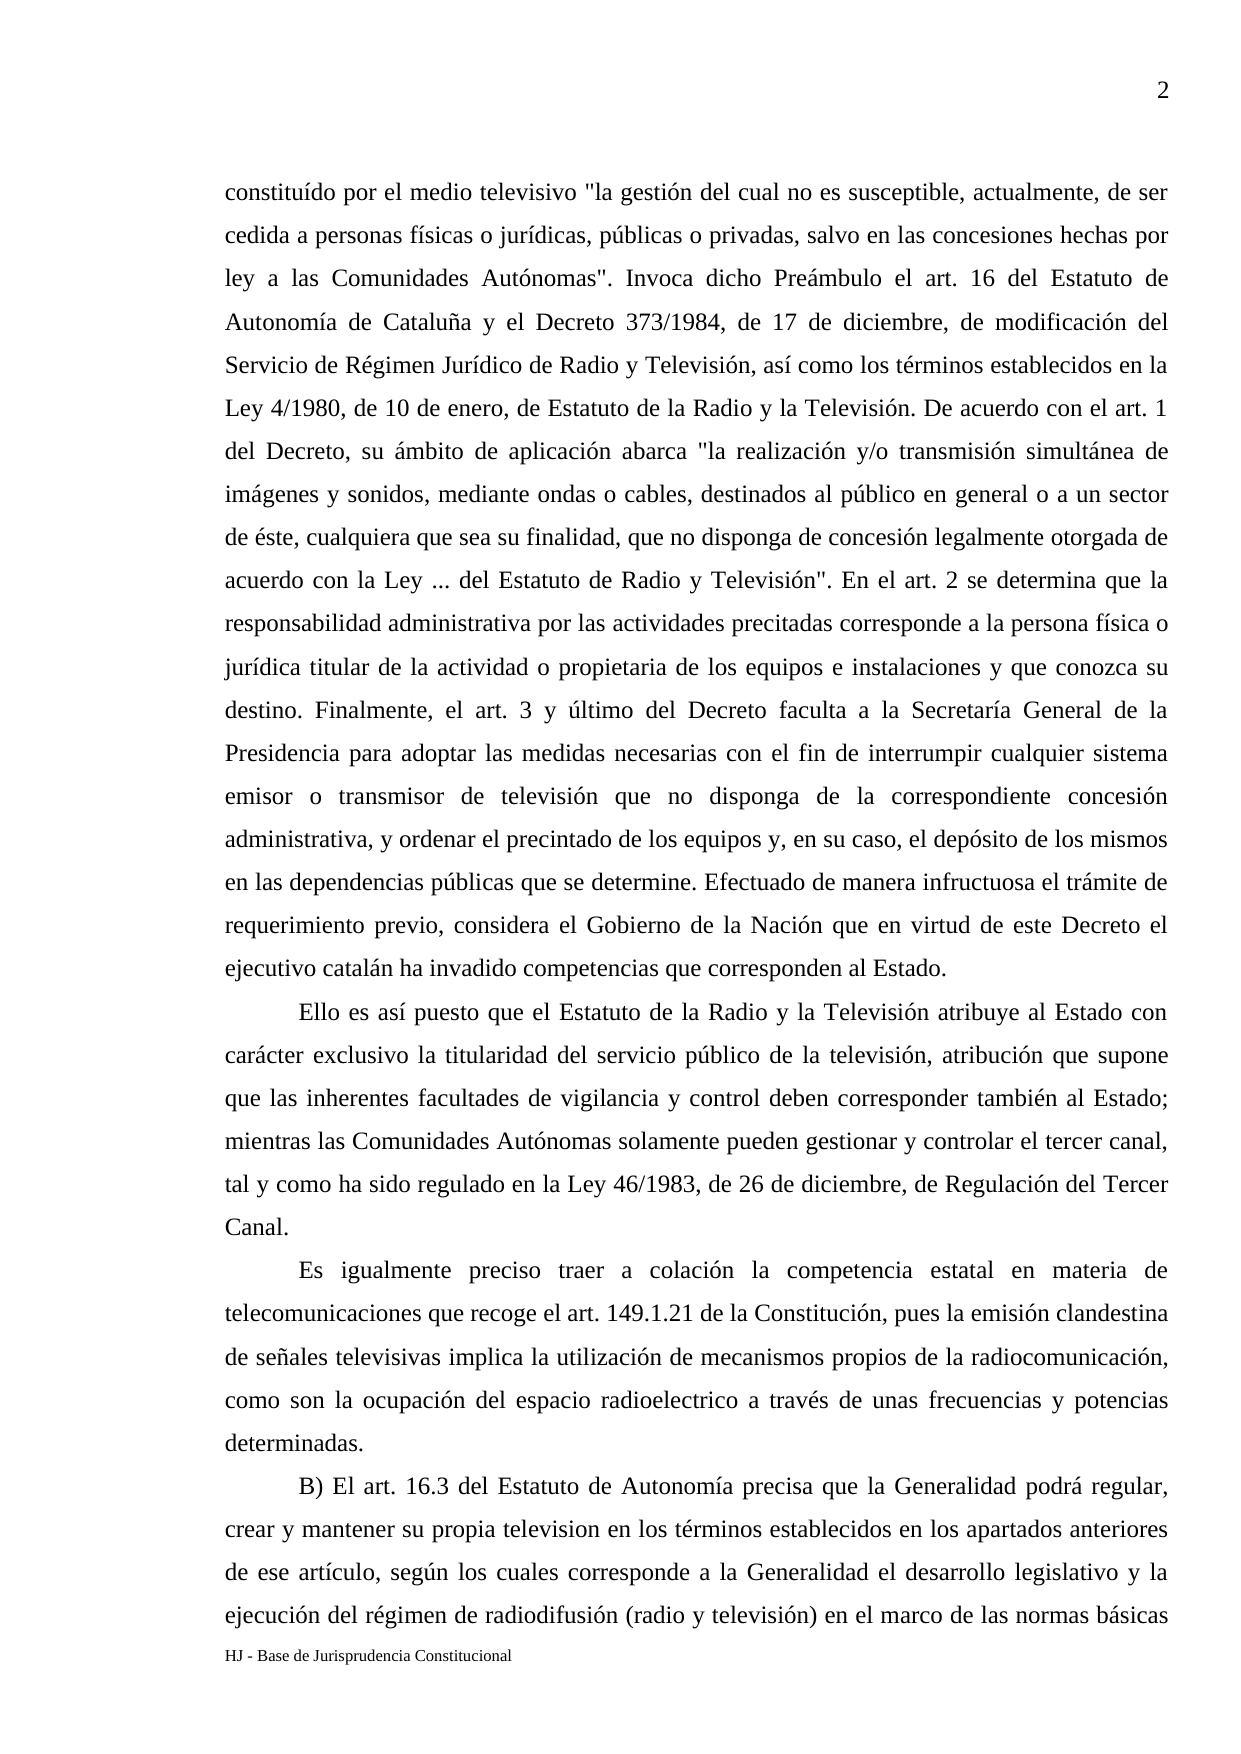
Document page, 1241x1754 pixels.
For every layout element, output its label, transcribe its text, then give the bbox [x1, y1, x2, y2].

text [224, 1471, 1169, 1629]
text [224, 177, 1169, 982]
text Es igualmente preciso traer a colación la competencia estatal en materia de telecomunicaciones que recoge el art. 149.1.21 de la Constitución, pues la emisión clandestina de señales televisivas implica la utilización de mecanismos propios de la radiocomunicación, como son la ocupación del espacio radioelectrico a través de unas frecuencias y potencias determinadas. [224, 1255, 1169, 1457]
text Ello es así puesto que el Estatuto de la Radio y la Televisión atribuye al Estado con carácter exclusivo la titularidad del servicio público de la televisión, atribución que supone que las inherentes facultades de vigilancia y control deben corresponder también al Estado; mientras las Comunidades Autónomas solamente pueden gestionar y controlar el tercer canal, tal y como ha sido regulado en la Ley 46/1983, de 26 de diciembre, de Regulación del Tercer Canal. [224, 997, 1169, 1241]
